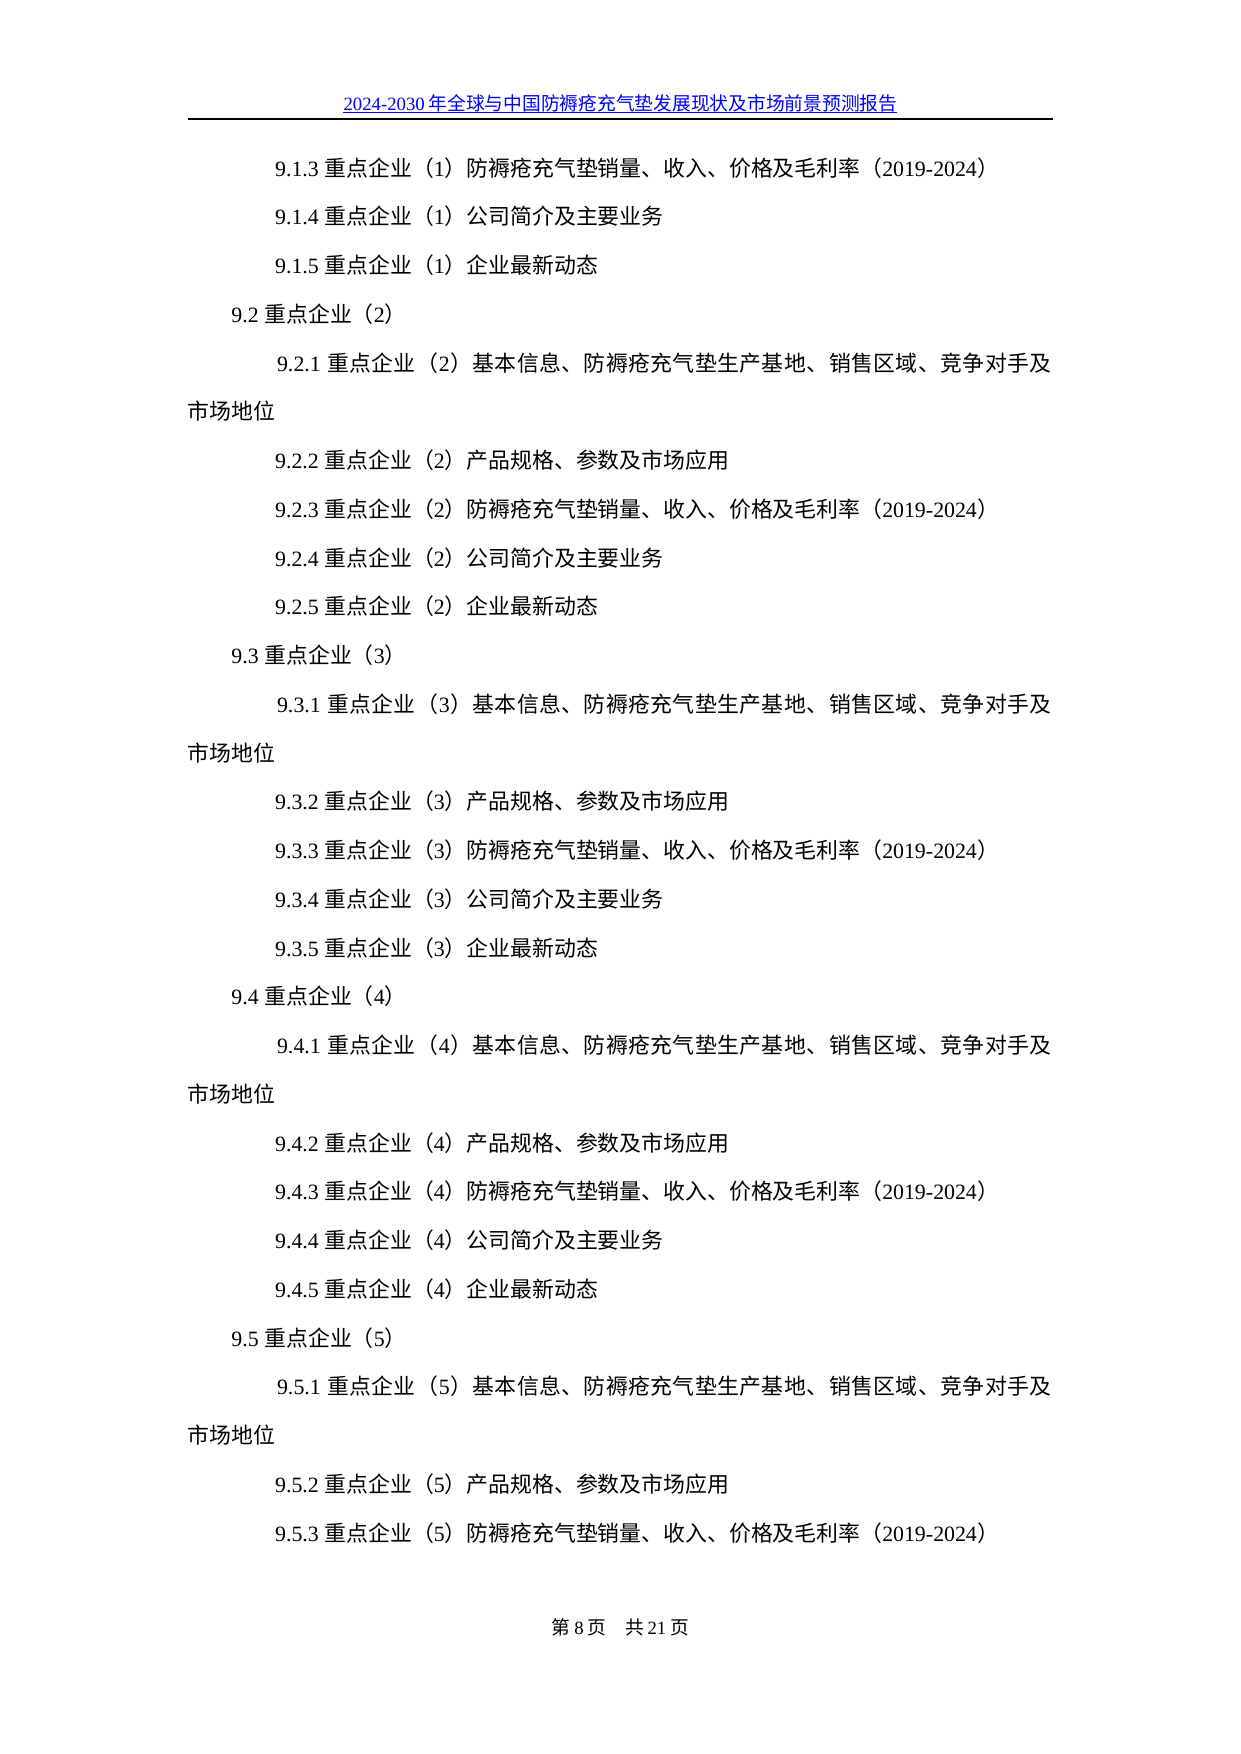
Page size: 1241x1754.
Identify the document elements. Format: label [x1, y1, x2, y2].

text [187, 150, 1053, 1548]
